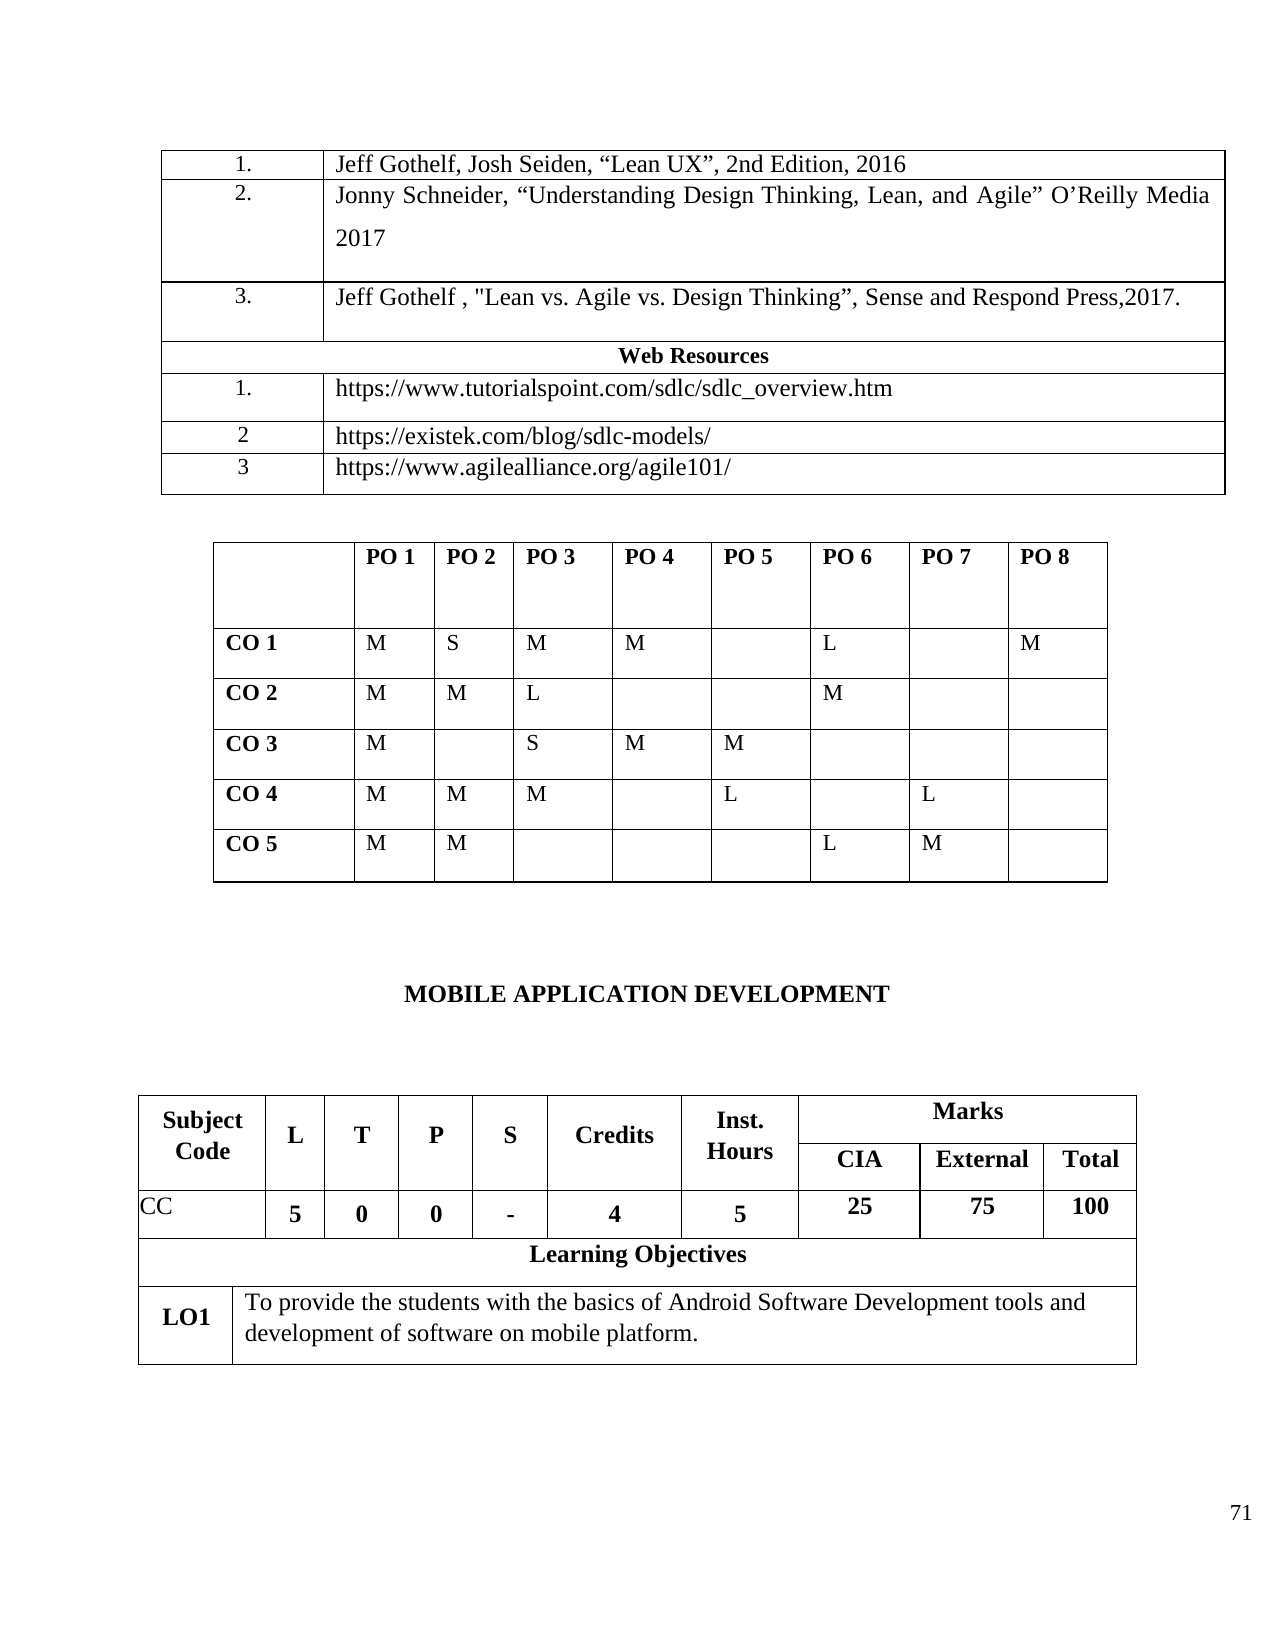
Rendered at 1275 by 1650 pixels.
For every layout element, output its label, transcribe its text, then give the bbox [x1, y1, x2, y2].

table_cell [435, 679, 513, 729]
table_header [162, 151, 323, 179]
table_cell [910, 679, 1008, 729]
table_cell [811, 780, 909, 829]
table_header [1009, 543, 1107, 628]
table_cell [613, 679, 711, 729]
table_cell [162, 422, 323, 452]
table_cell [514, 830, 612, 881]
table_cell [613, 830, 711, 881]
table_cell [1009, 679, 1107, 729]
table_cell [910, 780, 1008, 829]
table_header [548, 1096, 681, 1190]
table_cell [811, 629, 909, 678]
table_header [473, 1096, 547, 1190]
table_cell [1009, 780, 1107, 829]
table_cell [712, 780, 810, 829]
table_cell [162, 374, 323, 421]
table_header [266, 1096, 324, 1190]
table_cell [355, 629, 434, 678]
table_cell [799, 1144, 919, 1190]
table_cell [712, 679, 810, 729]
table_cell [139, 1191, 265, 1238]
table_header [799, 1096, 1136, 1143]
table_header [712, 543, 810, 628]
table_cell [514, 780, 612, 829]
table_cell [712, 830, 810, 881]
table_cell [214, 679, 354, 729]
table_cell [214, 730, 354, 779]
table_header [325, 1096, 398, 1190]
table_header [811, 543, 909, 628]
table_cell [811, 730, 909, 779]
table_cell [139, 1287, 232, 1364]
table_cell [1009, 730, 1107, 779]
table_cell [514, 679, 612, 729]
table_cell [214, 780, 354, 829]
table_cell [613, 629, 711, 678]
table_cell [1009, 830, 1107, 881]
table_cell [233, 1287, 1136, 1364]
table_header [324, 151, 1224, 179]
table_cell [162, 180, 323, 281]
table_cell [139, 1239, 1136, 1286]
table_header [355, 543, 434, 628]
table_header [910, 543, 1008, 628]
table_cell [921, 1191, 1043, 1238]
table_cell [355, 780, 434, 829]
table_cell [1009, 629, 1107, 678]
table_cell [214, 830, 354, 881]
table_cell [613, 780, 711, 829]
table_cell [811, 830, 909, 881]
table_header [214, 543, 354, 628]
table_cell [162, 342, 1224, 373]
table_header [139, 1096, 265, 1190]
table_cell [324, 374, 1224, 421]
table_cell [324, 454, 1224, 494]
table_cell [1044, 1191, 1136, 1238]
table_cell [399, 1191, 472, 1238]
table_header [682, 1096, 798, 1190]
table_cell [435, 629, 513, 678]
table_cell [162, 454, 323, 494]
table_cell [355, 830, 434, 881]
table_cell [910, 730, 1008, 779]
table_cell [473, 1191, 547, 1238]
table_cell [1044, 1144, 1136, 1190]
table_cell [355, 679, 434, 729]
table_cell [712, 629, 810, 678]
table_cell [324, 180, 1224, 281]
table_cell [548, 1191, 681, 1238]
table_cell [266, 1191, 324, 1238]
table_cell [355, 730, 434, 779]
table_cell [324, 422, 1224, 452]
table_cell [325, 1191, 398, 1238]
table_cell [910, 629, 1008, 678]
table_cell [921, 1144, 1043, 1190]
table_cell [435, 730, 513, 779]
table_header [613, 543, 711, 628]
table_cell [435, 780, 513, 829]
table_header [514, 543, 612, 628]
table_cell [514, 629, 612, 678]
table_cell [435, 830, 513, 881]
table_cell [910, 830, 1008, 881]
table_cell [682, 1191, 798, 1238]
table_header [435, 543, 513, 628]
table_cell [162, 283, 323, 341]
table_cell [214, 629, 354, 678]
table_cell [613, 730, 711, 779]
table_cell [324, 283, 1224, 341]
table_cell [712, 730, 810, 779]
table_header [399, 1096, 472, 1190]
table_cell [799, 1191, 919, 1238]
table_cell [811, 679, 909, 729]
text MOBILE APPLICATION DEVELOPMENT [42, 979, 1252, 1007]
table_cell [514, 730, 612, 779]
